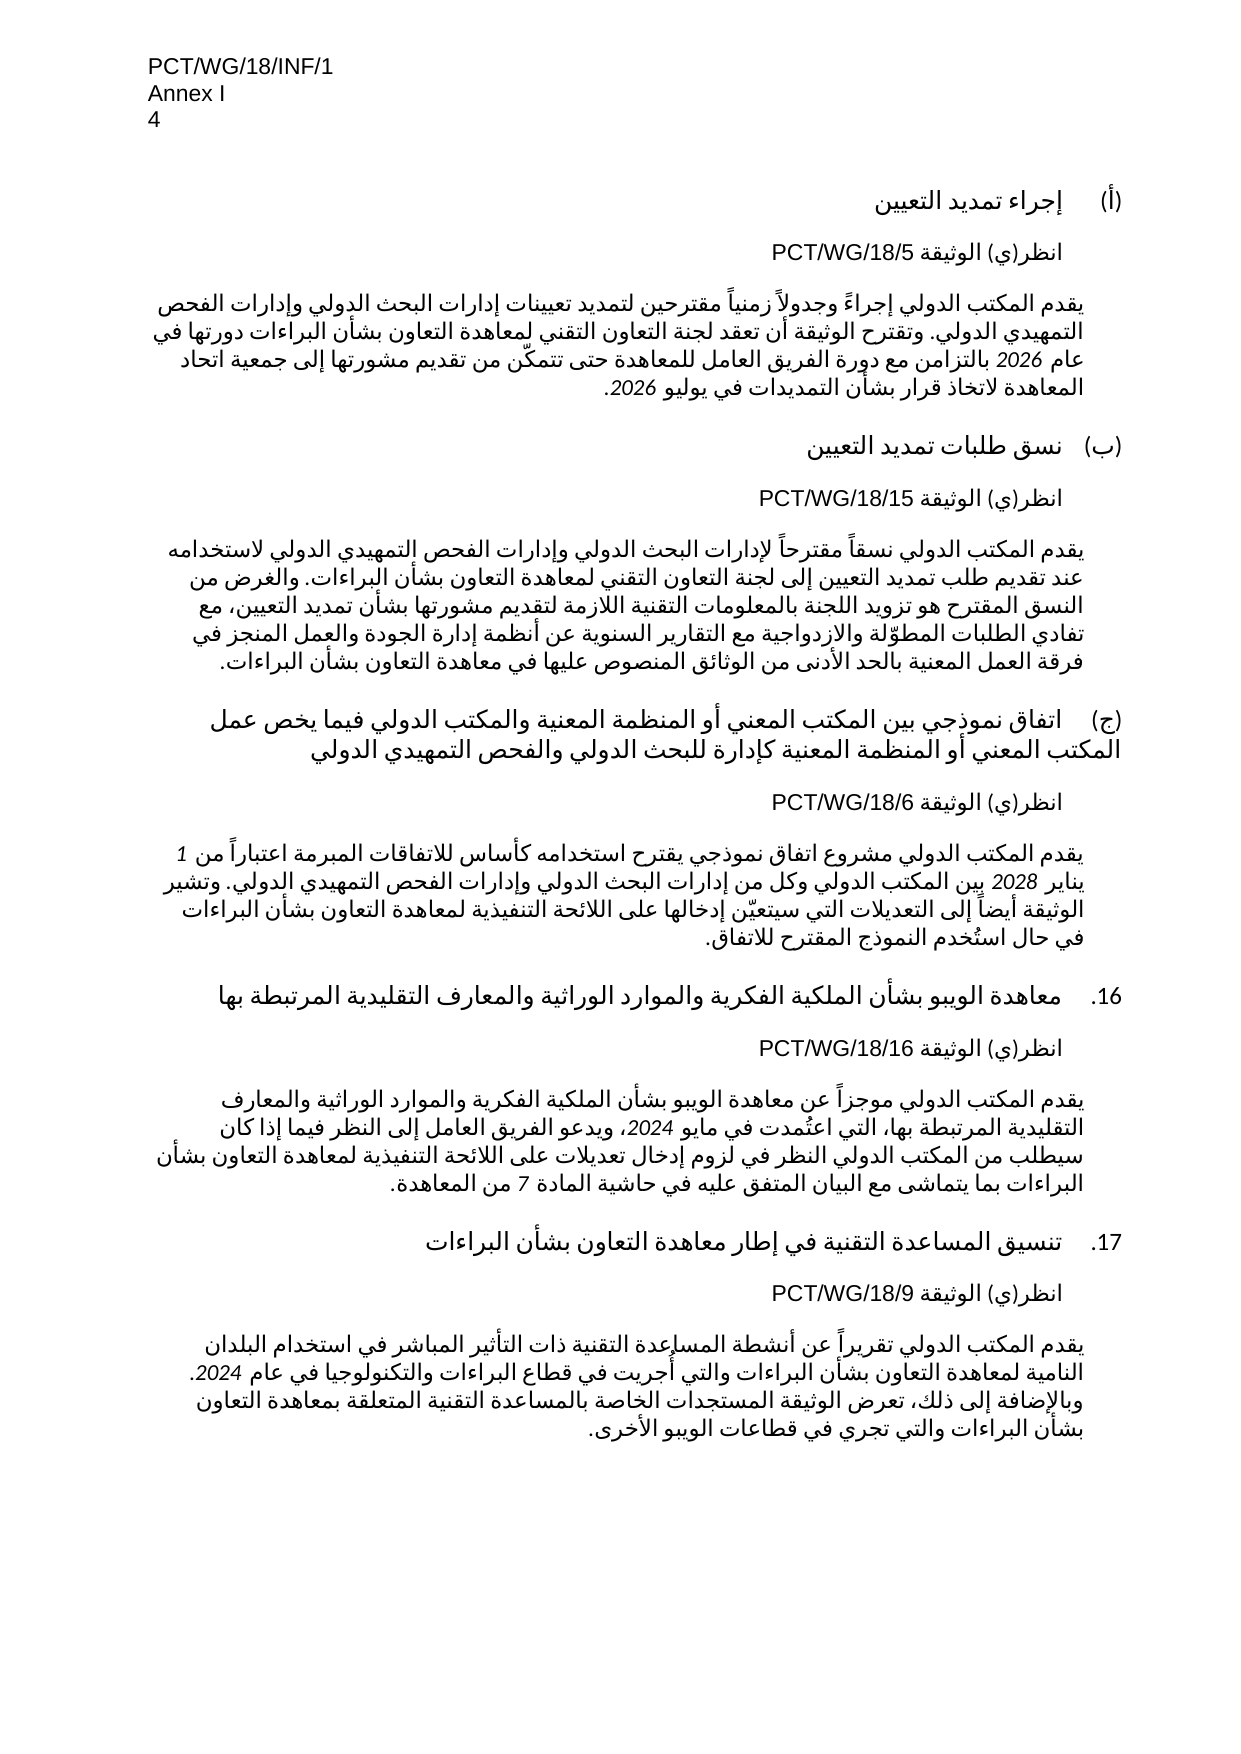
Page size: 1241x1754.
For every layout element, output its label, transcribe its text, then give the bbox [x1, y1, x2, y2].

text (أ) إجراء تمديد التعيين [148, 185, 1122, 215]
text يقدم المكتب الدولي موجزاً عن معاهدة الويبو بشأن الملكية الفكرية والموارد الوراثية والمعارف التقليدية المرتبطة بها، التي اعتُمدت في مايو 2024، ويدعو الفريق العامل إلى النظر فيما إذا كان سيطلب من المكتب الدولي النظر في لزوم إدخال تعديلات على اللائحة التنفيذية لمعاهدة التعاون بشأن البراءات بما يتماشى مع البيان المتفق عليه في حاشية المادة 7 من المعاهدة. [148, 1085, 1084, 1197]
text يقدم المكتب الدولي إجراءً وجدولاً زمنياً مقترحين لتمديد تعيينات إدارات البحث الدولي وإدارات الفحص التمهيدي الدولي. وتقترح الوثيقة أن تعقد لجنة التعاون التقني لمعاهدة التعاون بشأن البراءات دورتها في عام 2026 بالتزامن مع دورة الفريق العامل للمعاهدة حتى تتمكّن من تقديم مشورتها إلى جمعية اتحاد المعاهدة لاتخاذ قرار بشأن التمديدات في يوليو 2026. [148, 289, 1084, 401]
text يقدم المكتب الدولي تقريراً عن أنشطة المساعدة التقنية ذات التأثير المباشر في استخدام البلدان النامية لمعاهدة التعاون بشأن البراءات والتي أُجريت في قطاع البراءات والتكنولوجيا في عام 2024. وبالإضافة إلى ذلك، تعرض الوثيقة المستجدات الخاصة بالمساعدة التقنية المتعلقة بمعاهدة التعاون بشأن البراءات والتي تجري في قطاعات الويبو الأخرى. [148, 1330, 1084, 1442]
text (ب) نسق طلبات تمديد التعيين [148, 431, 1122, 461]
text (ج) اتفاق نموذجي بين المكتب المعني أو المنظمة المعنية والمكتب الدولي فيما يخص عمل المكتب المعني أو المنظمة المعنية كإدارة للبحث الدولي والفحص التمهيدي الدولي [148, 704, 1122, 765]
text انظر(ي) الوثيقة PCT/WG/18/16 [148, 1034, 1063, 1062]
text 16. معاهدة الويبو بشأن الملكية الفكرية والموارد الوراثية والمعارف التقليدية المرتبطة بها [148, 980, 1122, 1011]
text 17. تنسيق المساعدة التقنية في إطار معاهدة التعاون بشأن البراءات [148, 1226, 1122, 1256]
text انظر(ي) الوثيقة PCT/WG/18/9 [148, 1279, 1063, 1307]
text يقدم المكتب الدولي مشروع اتفاق نموذجي يقترح استخدامه كأساس للاتفاقات المبرمة اعتباراً من 1 يناير 2028 بين المكتب الدولي وكل من إدارات البحث الدولي وإدارات الفحص التمهيدي الدولي. وتشير الوثيقة أيضاً إلى التعديلات التي سيتعيّن إدخالها على اللائحة التنفيذية لمعاهدة التعاون بشأن البراءات في حال استُخدم النموذج المقترح للاتفاق. [148, 839, 1084, 951]
text يقدم المكتب الدولي نسقاً مقترحاً لإدارات البحث الدولي وإدارات الفحص التمهيدي الدولي لاستخدامه عند تقديم طلب تمديد التعيين إلى لجنة التعاون التقني لمعاهدة التعاون بشأن البراءات. والغرض من النسق المقترح هو تزويد اللجنة بالمعلومات التقنية اللازمة لتقديم مشورتها بشأن تمديد التعيين، مع تفادي الطلبات المطوّلة والازدواجية مع التقارير السنوية عن أنظمة إدارة الجودة والعمل المنجز في فرقة العمل المعنية بالحد الأدنى من الوثائق المنصوص عليها في معاهدة التعاون بشأن البراءات. [148, 535, 1084, 675]
text انظر(ي) الوثيقة PCT/WG/18/5 [148, 238, 1063, 266]
text انظر(ي) الوثيقة PCT/WG/18/15 [148, 484, 1063, 512]
text انظر(ي) الوثيقة PCT/WG/18/6 [148, 788, 1063, 816]
